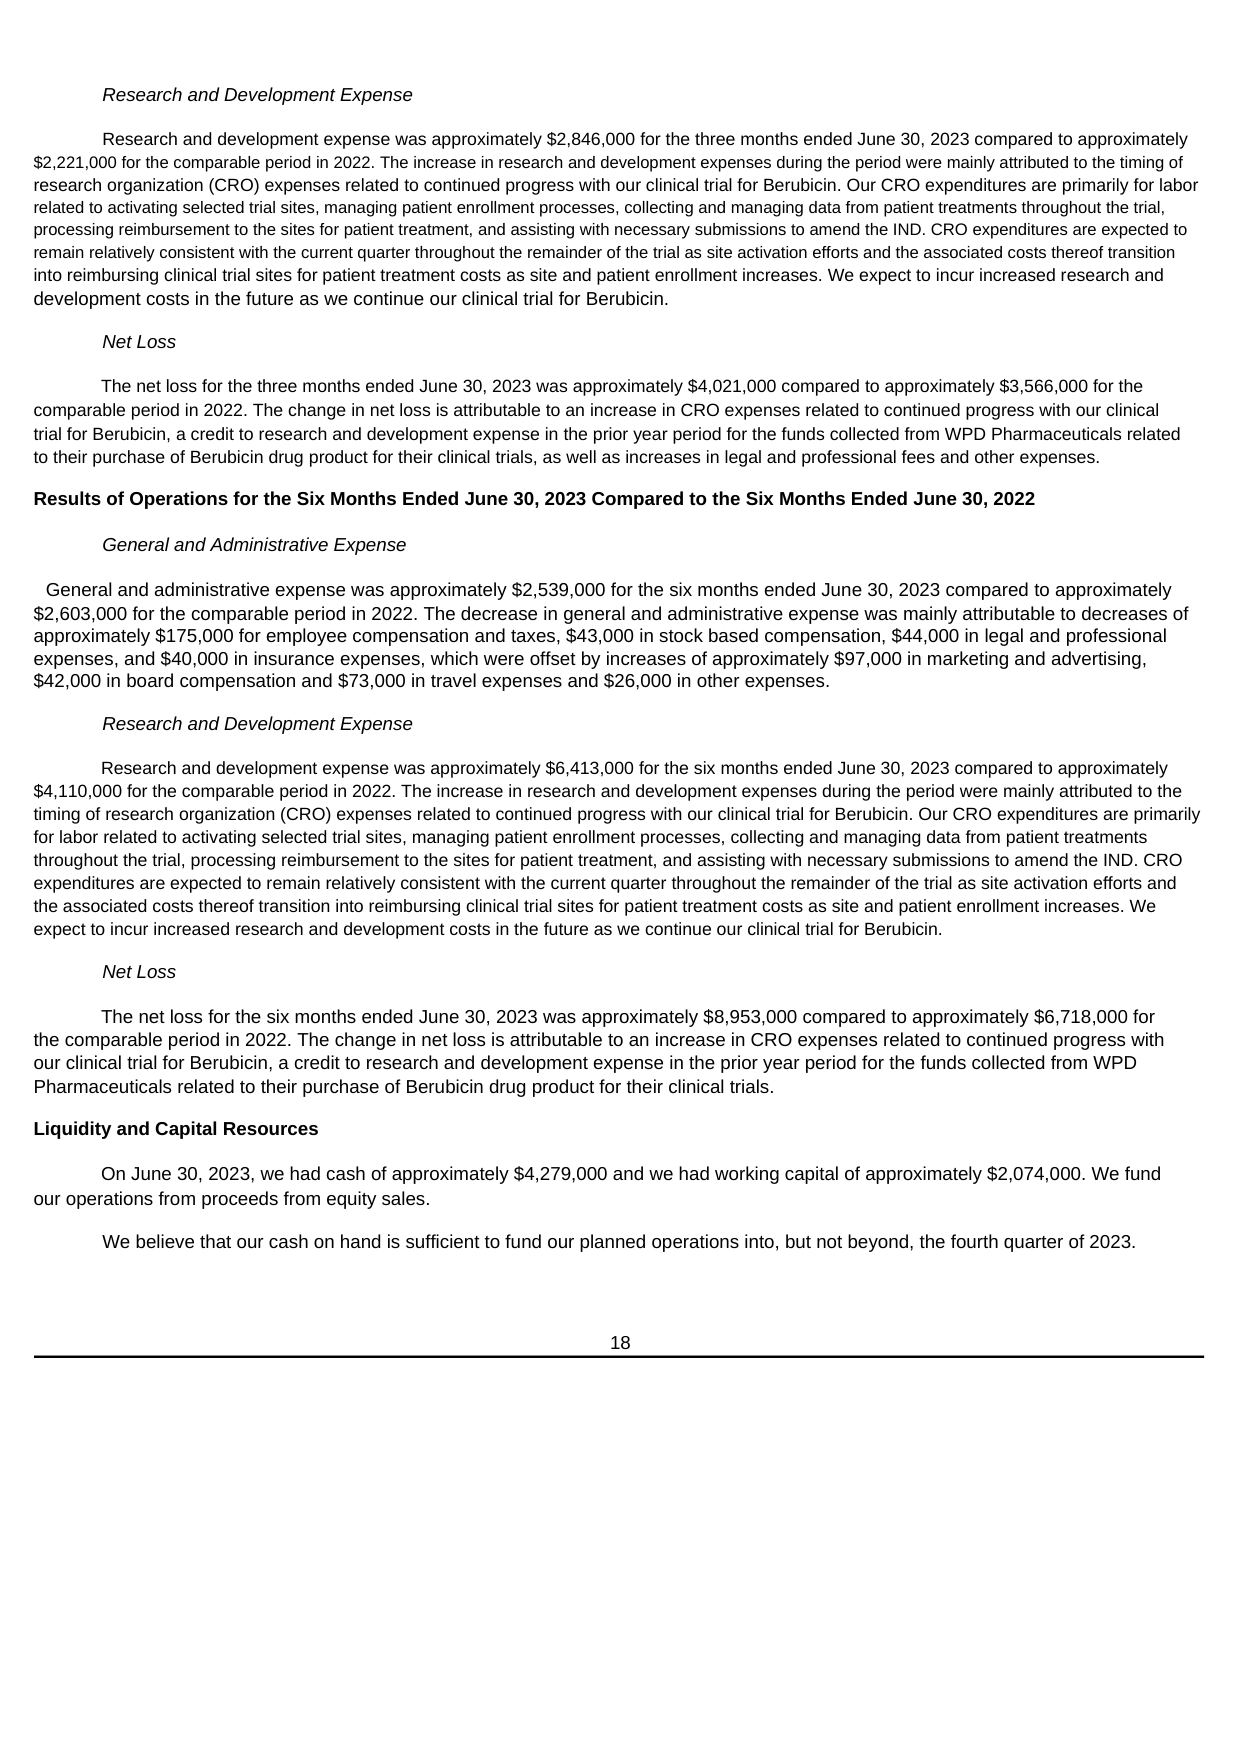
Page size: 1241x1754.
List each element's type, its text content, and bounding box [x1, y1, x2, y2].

text Research and development expense was approximately $6,413,000 for the six months ended June 30, 2023 compared to approximately $4,110,000 for the comparable period in 2022. The increase in research and development expenses during the period were mainly attributed to the timing of research organization (CRO) expenses related to continued progress with our clinical trial for Berubicin. Our CRO expenditures are primarily for labor related to activating selected trial sites, managing patient enrollment processes, collecting and managing data from patient treatments throughout the trial, processing reimbursement to the sites for patient treatment, and assisting with necessary submissions to amend the IND. CRO expenditures are expected to remain relatively consistent with the current quarter throughout the remainder of the trial as site activation efforts and the associated costs thereof transition into reimbursing clinical trial sites for patient treatment costs as site and patient enrollment increases. We expect to incur increased research and development costs in the future as we continue our clinical trial for Berubicin. [33, 758, 1203, 939]
text Net Loss [102, 331, 1205, 353]
text 18 [33, 1332, 1207, 1353]
text General and administrative expense was approximately $2,539,000 for the six months ended June 30, 2023 compared to approximately [33, 578, 1184, 600]
text Research and Development Expense [102, 83, 1205, 105]
text related to activating selected trial sites, managing patient enrollment processes, collecting and managing data from patient treatments throughout the trial, [33, 197, 1205, 217]
text The net loss for the six months ended June 30, 2023 was approximately $8,953,000 compared to approximately $6,718,000 for the comparable period in 2022. The change in net loss is attributable to an increase in CRO expenses related to continued progress with our clinical trial for Berubicin, a credit to research and development expense in the prior year period for the funds collected from WPD Pharmaceuticals related to their purchase of Berubicin drug product for their clinical trials. [33, 1006, 1178, 1097]
text General and Administrative Expense [102, 533, 1205, 555]
text The net loss for the three months ended June 30, 2023 was approximately $4,021,000 compared to approximately $3,566,000 for the comparable period in 2022. The change in net loss is attributable to an increase in CRO expenses related to continued progress with our clinical trial for Berubicin, a credit to research and development expense in the prior year period for the funds collected from WPD Pharmaceuticals related to their purchase of Berubicin drug product for their clinical trials, as well as increases in legal and professional fees and other expenses. [33, 376, 1190, 467]
text Net Loss [102, 961, 1205, 982]
text into reimbursing clinical trial sites for patient treatment costs as site and patient enrollment increases. We expect to incur increased research and [33, 265, 1205, 285]
text remain relatively consistent with the current quarter throughout the remainder of the trial as site activation efforts and the associated costs thereof transition [33, 242, 1205, 262]
text Research and Development Expense [102, 713, 1205, 734]
text Liquidity and Capital Resources [33, 1118, 1205, 1139]
text On June 30, 2023, we had cash of approximately $4,279,000 and we had working capital of approximately $2,074,000. We fund our operations from proceeds from equity sales. [33, 1163, 1178, 1209]
text development costs in the future as we continue our clinical trial for Berubicin. [33, 288, 1205, 309]
text Results of Operations for the Six Months Ended June 30, 2023 Compared to the Six Months Ended June 30, 2022 [33, 488, 1205, 510]
text $2,221,000 for the comparable period in 2022. The increase in research and development expenses during the period were mainly attributed to the timing of [33, 152, 1205, 172]
text research organization (CRO) expenses related to continued progress with our clinical trial for Berubicin. Our CRO expenditures are primarily for labor [33, 175, 1205, 195]
text We believe that our cash on hand is sufficient to fund our planned operations into, but not beyond, the fourth quarter of 2023. [102, 1230, 1205, 1252]
text $2,603,000 for the comparable period in 2022. The decrease in general and administrative expense was mainly attributable to decreases of approximately $175,000 for employee compensation and taxes, $43,000 in stock based compensation, $44,000 in legal and professional expenses, and $40,000 in insurance expenses, which were offset by increases of approximately $97,000 in marketing and advertising, $42,000 in board compensation and $73,000 in travel expenses and $26,000 in other expenses. [33, 602, 1201, 692]
text Research and development expense was approximately $2,846,000 for the three months ended June 30, 2023 compared to approximately [102, 128, 1205, 149]
text processing reimbursement to the sites for patient treatment, and assisting with necessary submissions to amend the IND. CRO expenditures are expected to [33, 220, 1205, 239]
